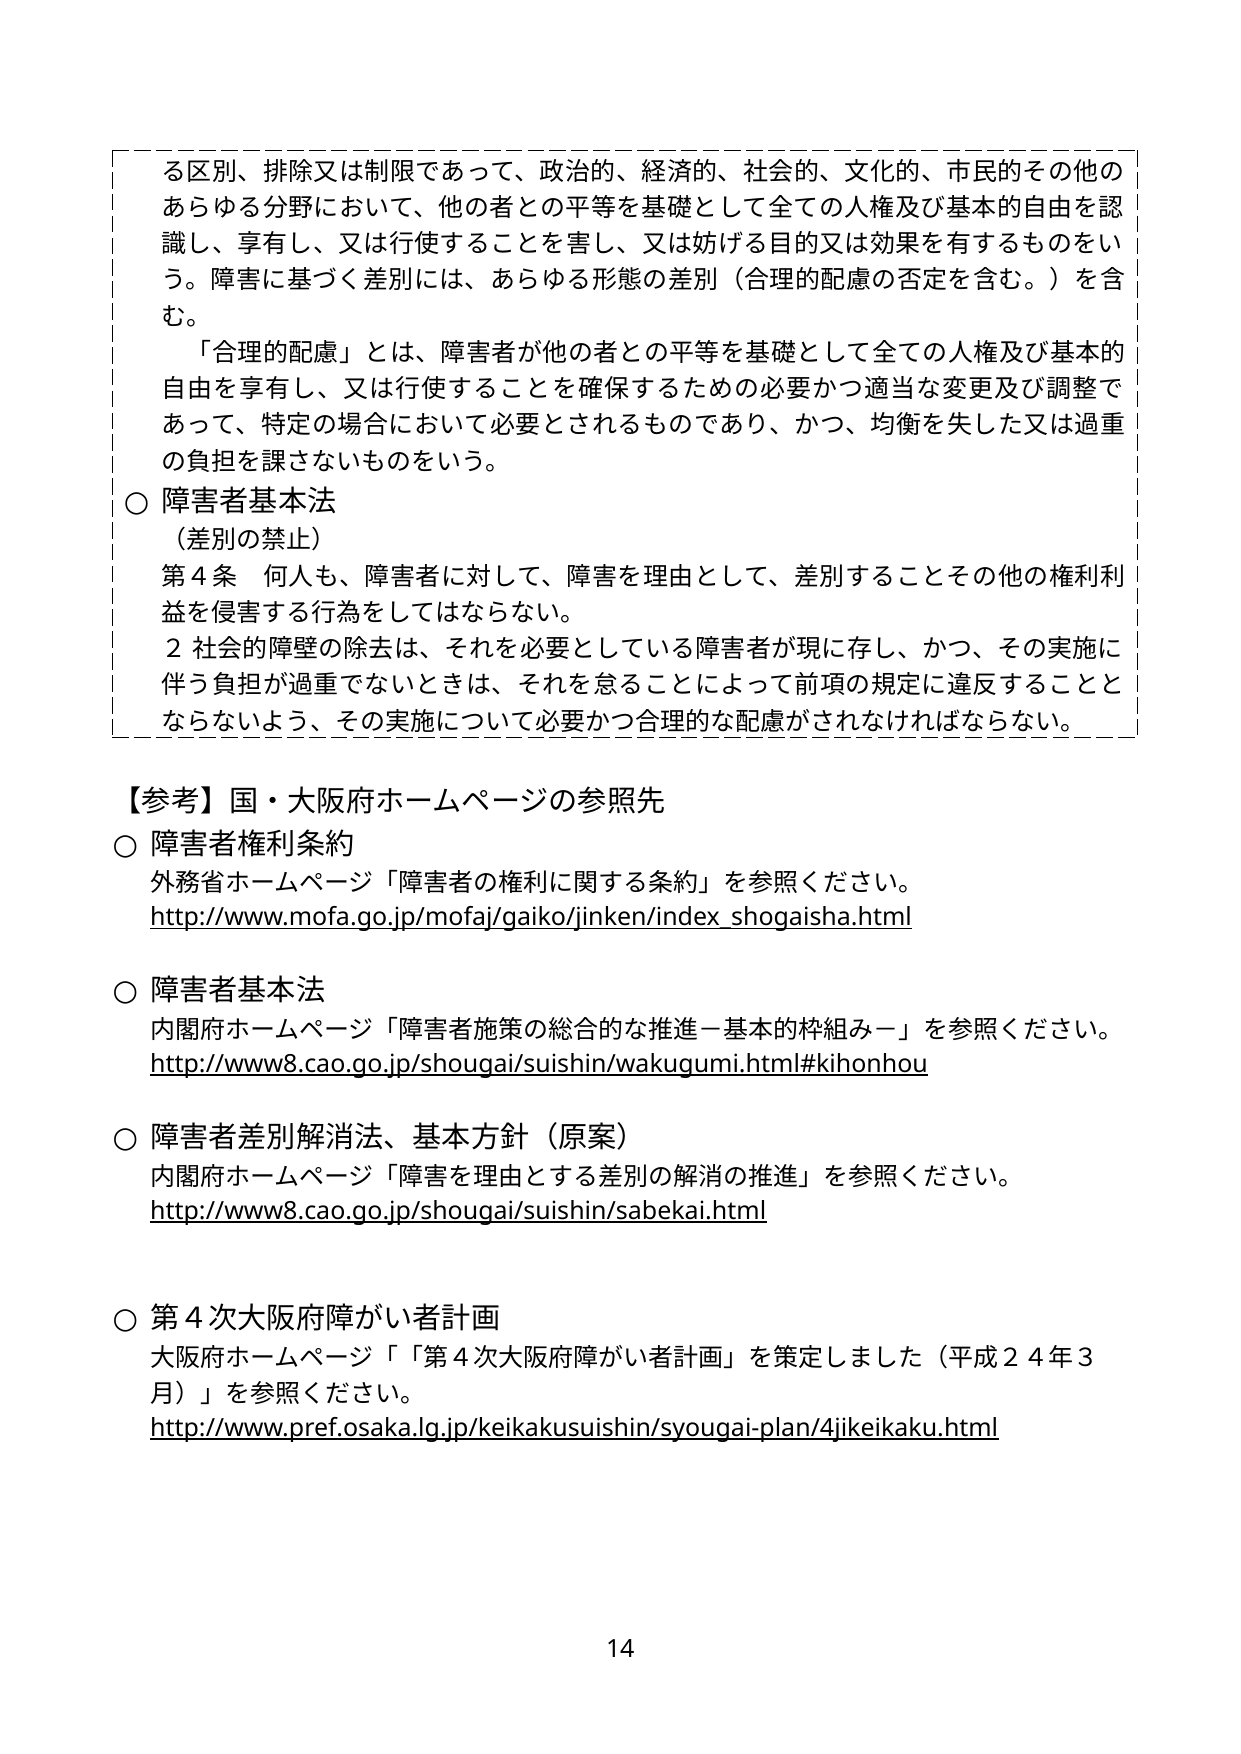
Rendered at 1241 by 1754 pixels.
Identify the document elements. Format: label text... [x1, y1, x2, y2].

list 第４次大阪府障がい者計画 [112, 1294, 1128, 1337]
list 内閣府ホームページ「障害を理由とする差別の解消の推進」を参照ください。 [150, 1156, 1128, 1192]
list 障害者差別解消法、基本方針（原案） [112, 1114, 1128, 1156]
list http://www8.cao.go.jp/shougai/suishin/wakugumi.html#kihonhou [150, 1046, 1128, 1080]
text 【参考】国・大阪府ホームページの参照先 [112, 778, 1128, 820]
list http://www.mofa.go.jp/mofaj/gaiko/jinken/index_shogaisha.html [150, 899, 1128, 933]
list 外務省ホームページ「障害者の権利に関する条約」を参照ください。 [150, 863, 1128, 899]
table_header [113, 150, 1137, 737]
list 障害者権利条約 [112, 820, 1128, 863]
list 内閣府ホームページ「障害者施策の総合的な推進－基本的枠組み－」を参照ください。 [150, 1009, 1128, 1046]
list http://www8.cao.go.jp/shougai/suishin/sabekai.html [150, 1192, 1128, 1226]
list 障害者基本法 [112, 967, 1128, 1009]
list 大阪府ホームページ「「第４次大阪府障がい者計画」を策定しました（平成２４年３月）」を参照ください。 [150, 1337, 1128, 1409]
list http://www.pref.osaka.lg.jp/keikakusuishin/syougai-plan/4jikeikaku.html [150, 1409, 1128, 1443]
